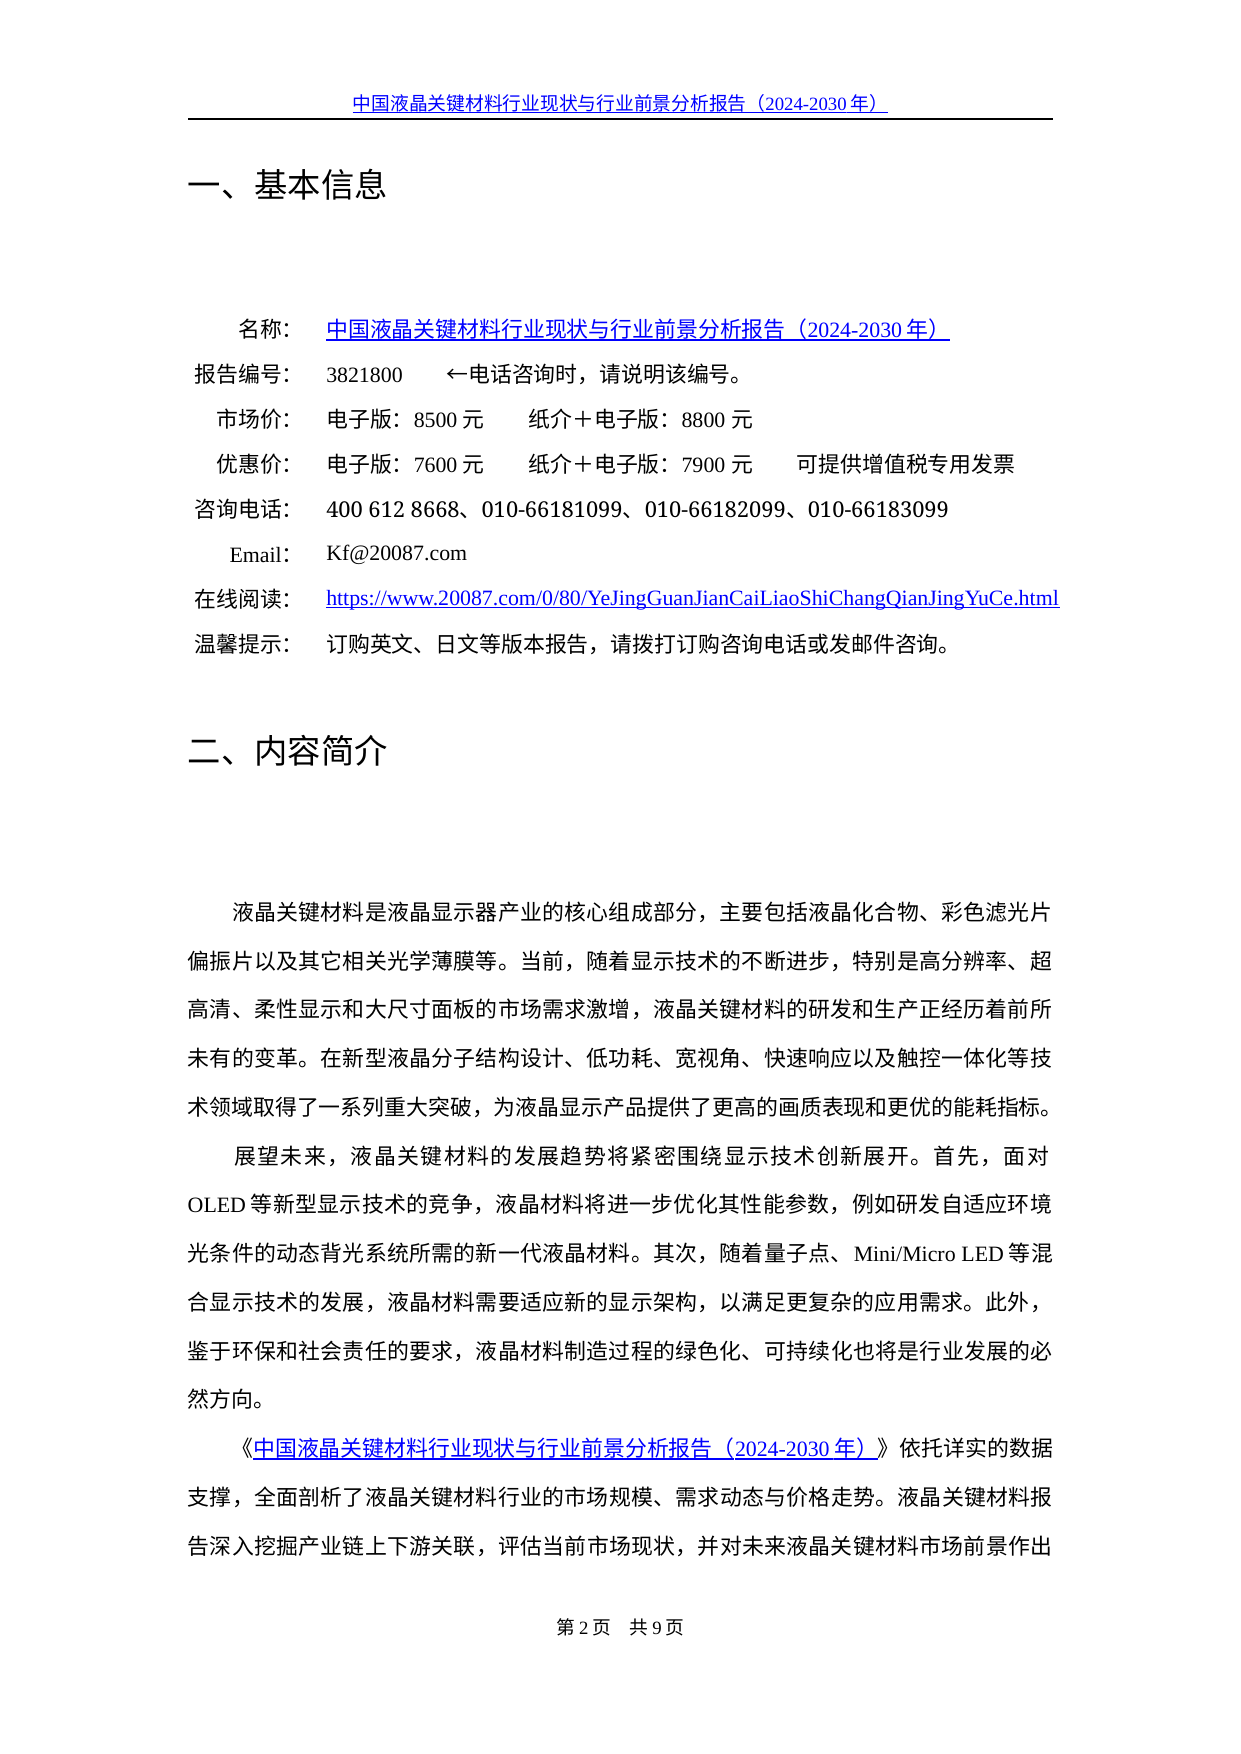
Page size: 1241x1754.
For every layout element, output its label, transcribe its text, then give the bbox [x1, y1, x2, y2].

title 一、基本信息 [187, 150, 1053, 215]
table_cell 电子版：7600 元 纸介＋电子版：7900 元 可提供增值税专用发票 [315, 447, 1073, 492]
table_cell 电子版：8500 元 纸介＋电子版：8800 元 [315, 402, 1073, 447]
title 二、内容简介 [187, 717, 1053, 782]
table_cell [315, 582, 1073, 627]
table_cell Email： [167, 537, 315, 582]
table_cell Kf@20087.com [315, 537, 1073, 582]
table_cell 3821800 ←电话咨询时，请说明该编号。 [315, 357, 1073, 402]
table_cell 400 612 8668、010-66181099、010-66182099、010-66183099 [315, 492, 1073, 537]
table_cell 优惠价： [167, 447, 315, 492]
table_header 名称： [167, 312, 315, 357]
table_cell 咨询电话： [167, 492, 315, 537]
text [187, 894, 1053, 1561]
table_header 中国液晶关键材料行业现状与行业前景分析报告（2024-2030年） [315, 312, 1073, 357]
table_cell 报告编号： [167, 357, 315, 402]
table_cell 在线阅读： [167, 582, 315, 627]
table_cell 温馨提示： [167, 627, 315, 672]
table_cell 市场价： [167, 402, 315, 447]
table_cell 订购英文、日文等版本报告，请拨打订购咨询电话或发邮件咨询。 [315, 627, 1073, 672]
